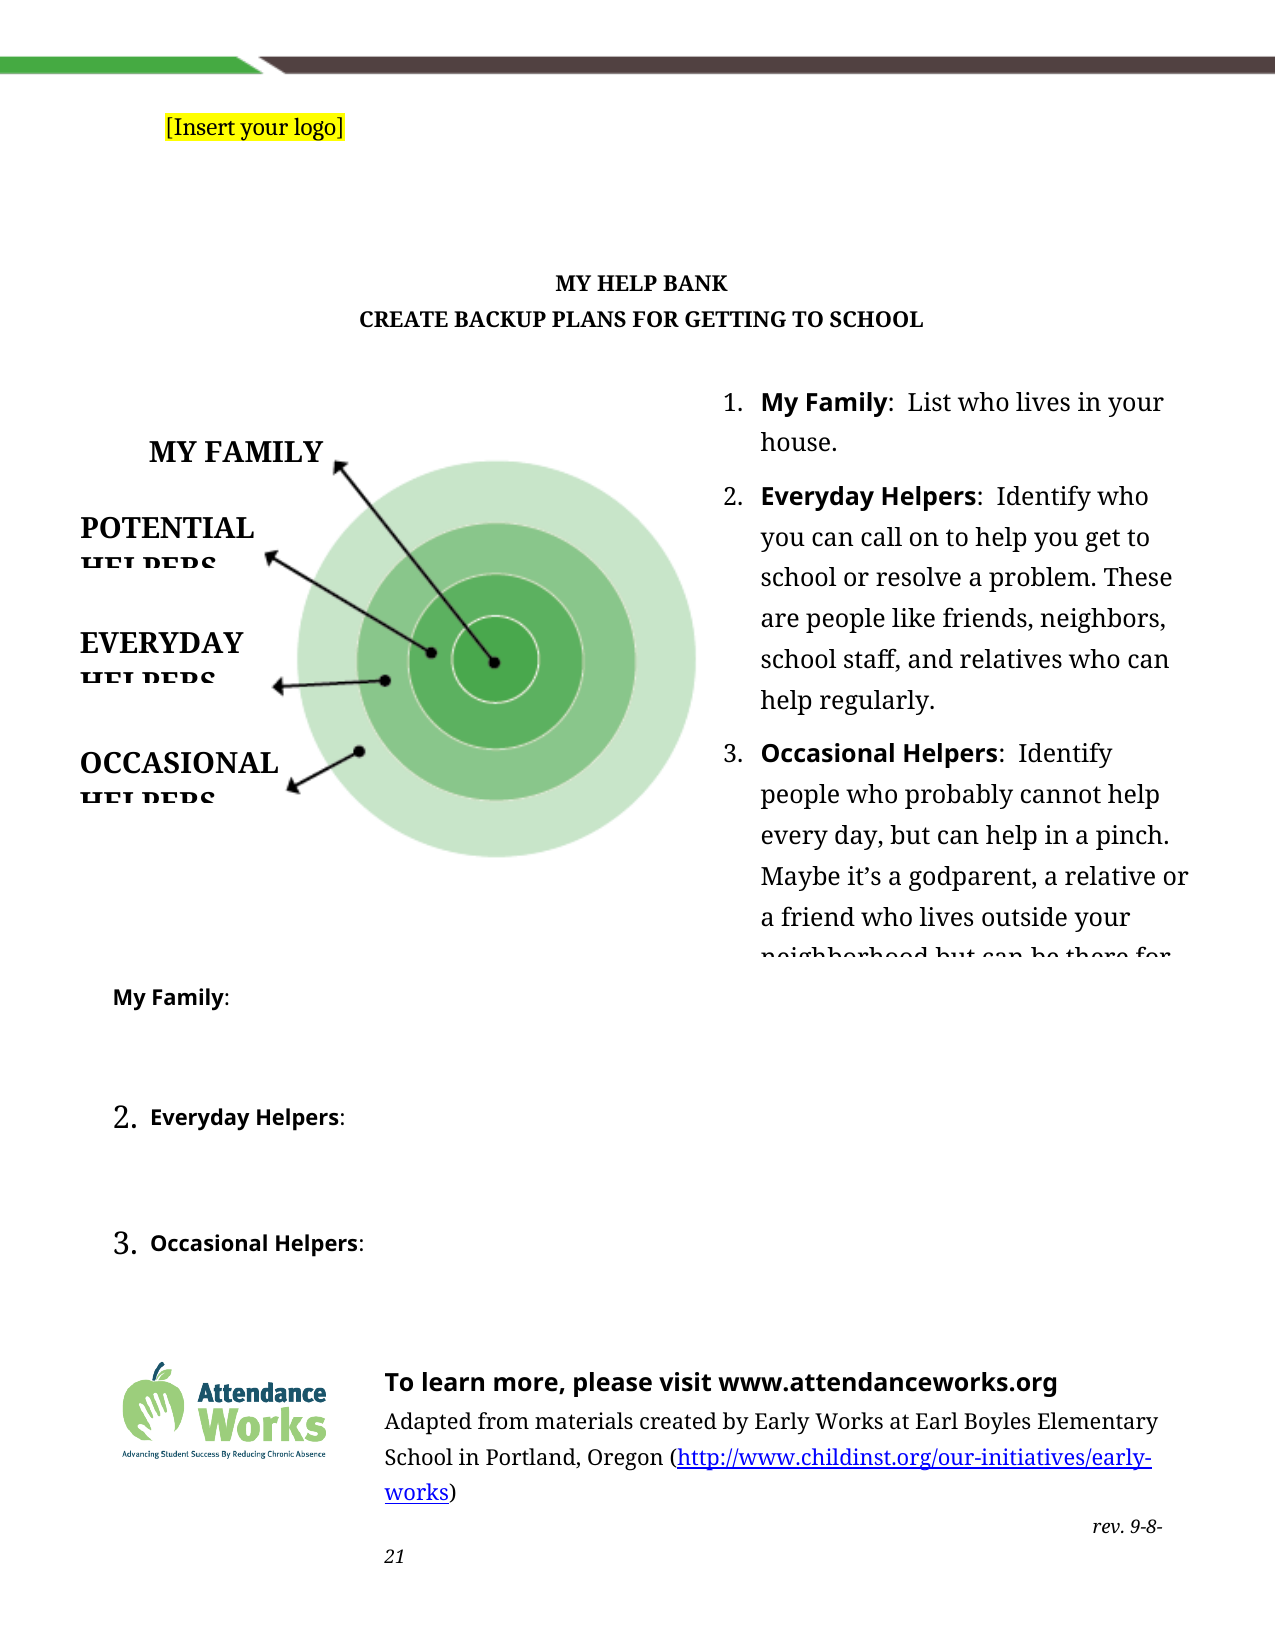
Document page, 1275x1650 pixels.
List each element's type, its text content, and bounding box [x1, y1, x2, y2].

picture [250, 448, 704, 866]
list My Family: [112, 554, 1170, 1088]
text MY HELP BANK [112, 268, 1170, 298]
list Occasional Helpers: [112, 1221, 1170, 1340]
list Everyday Helpers: [112, 1095, 1170, 1214]
picture [108, 1359, 340, 1464]
text CREATE BACKUP PLANS FOR GETTING TO SCHOOL [112, 304, 1170, 334]
